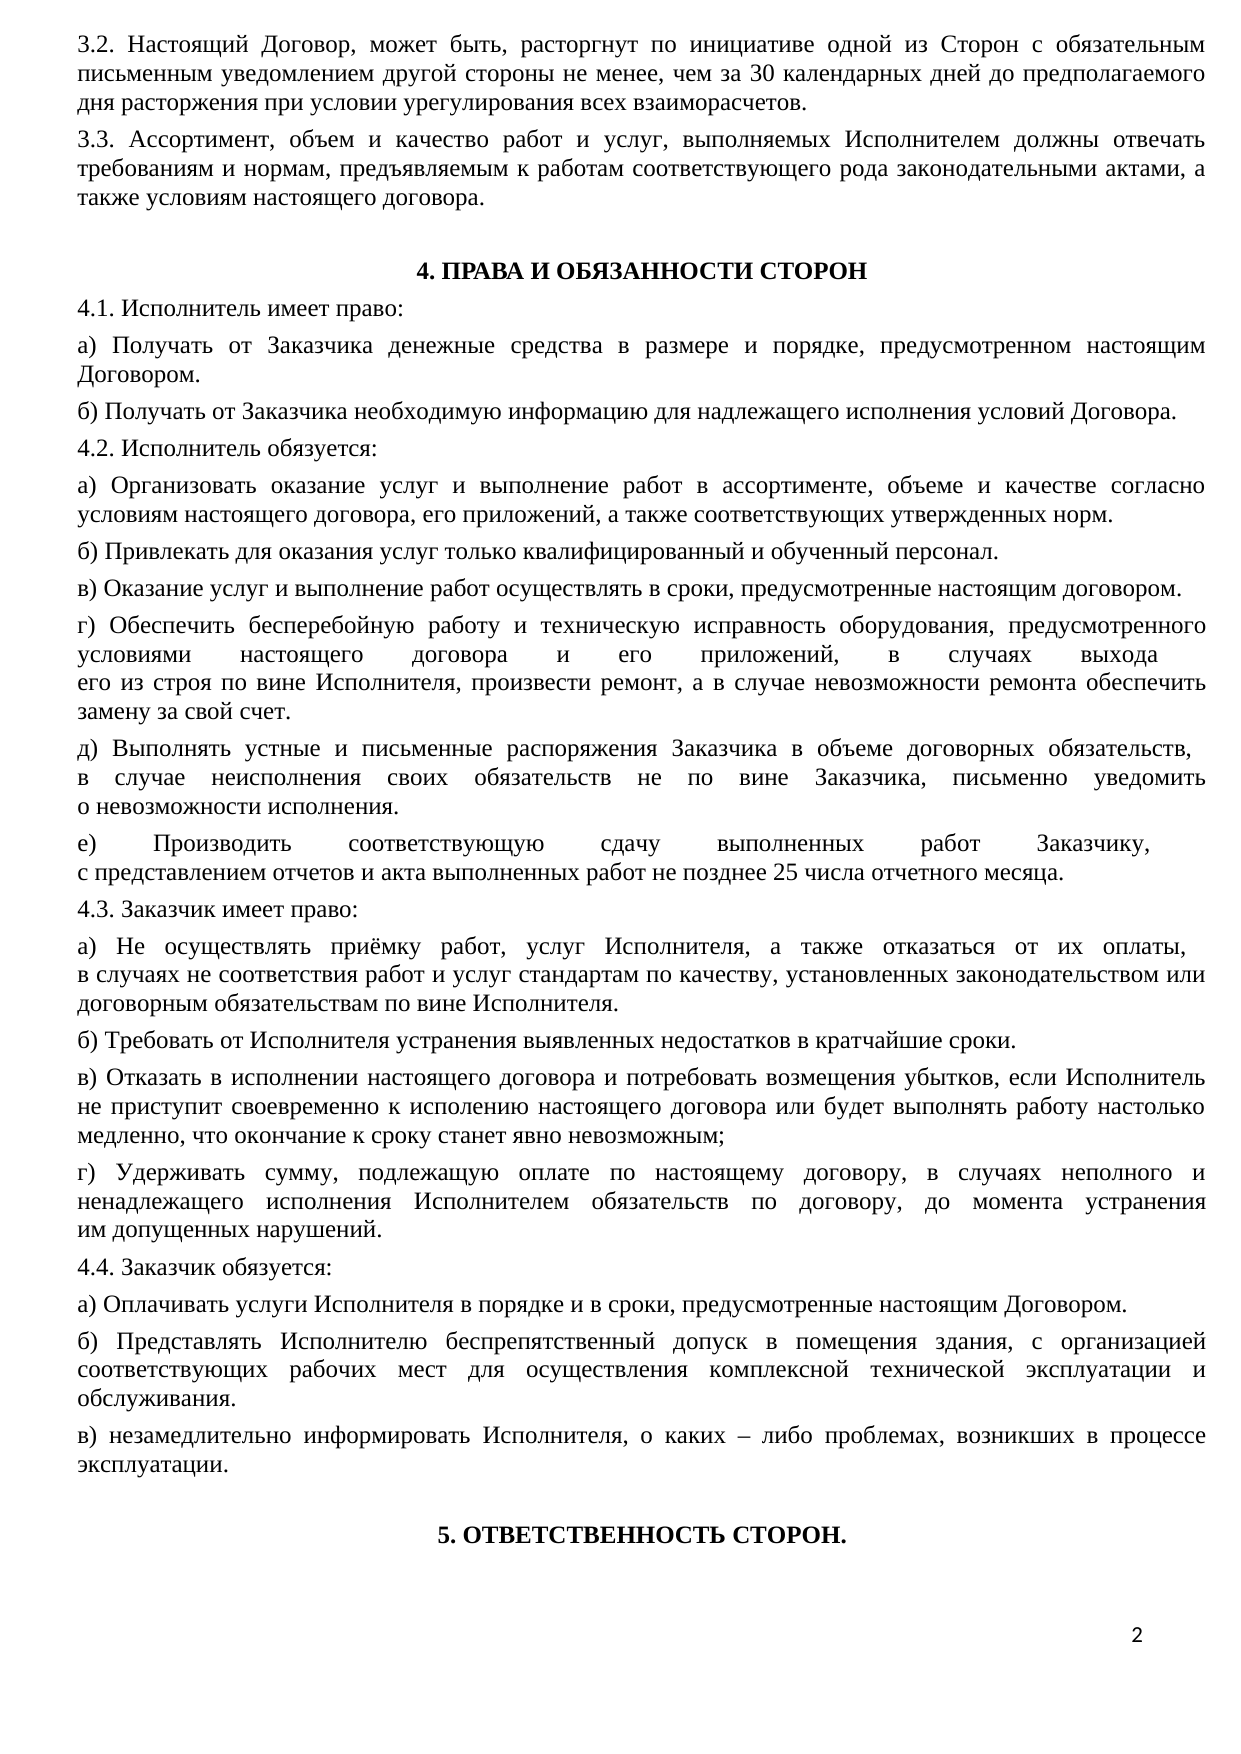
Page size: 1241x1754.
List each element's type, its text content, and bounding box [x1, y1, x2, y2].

text в) Оказание услуг и выполнение работ осуществлять в сроки, предусмотренные настоящим договором. [77, 573, 1207, 602]
text б) Представлять Исполнителю беспрепятственный допуск в помещения здания, с организацией соответствующих рабочих мест для осуществления комплексной технической эксплуатации и обслуживания. [77, 1326, 1207, 1412]
text 4.4. Заказчик обязуется: [77, 1252, 1207, 1280]
text б) Получать от Заказчика необходимую информацию для надлежащего исполнения условий Договора. [77, 396, 1207, 424]
text в) незамедлительно информировать Исполнителя, о каких – либо проблемах, возникших в процессе эксплуатации. [77, 1420, 1207, 1478]
text а) Организовать оказание услуг и выполнение работ в ассортименте, объеме и качестве согласно условиям настоящего договора, его приложений, а также соответствующих утвержденных норм. [77, 470, 1207, 527]
text 4.1. Исполнитель имеет право: [77, 293, 1207, 322]
text в) Отказать в исполнении настоящего договора и потребовать возмещения убытков, если Исполнитель не приступит своевременно к исполению настоящего договора или будет выполнять работу настолько медленно, что окончание к сроку станет явно невозможным; [77, 1062, 1207, 1149]
text 4.2. Исполнитель обязуется: [77, 433, 1207, 462]
text 3.2. Настоящий Договор, может быть, расторгнут по инициативе одной из Сторон с обязательным письменным уведомлением другой стороны не менее, чем за 30 календарных дней до предполагаемого дня расторжения при условии урегулирования всех взаиморасчетов. [77, 29, 1207, 116]
text б) Привлекать для оказания услуг только квалифицированный и обученный персонал. [77, 536, 1207, 564]
text е) Производить соответствующую сдачу выполненных работ Заказчику, с представлением отчетов и акта выполненных работ не позднее 25 числа отчетного месяца. [77, 828, 1207, 885]
text 4.3. Заказчик имеет право: [77, 894, 1207, 922]
text 3.3. Ассортимент, объем и качество работ и услуг, выполняемых Исполнителем должны отвечать требованиям и нормам, предъявляемым к работам соответствующего рода законодательными актами, а также условиям настоящего договора. [77, 124, 1207, 210]
text 5. ОТВЕТСТВЕННОСТЬ СТОРОН. [77, 1520, 1207, 1549]
text д) Выполнять устные и письменные распоряжения Заказчика в объеме договорных обязательств, в случае неисполнения своих обязательств не по вине Заказчика, письменно уведомить о невозможности исполнения. [77, 733, 1207, 819]
text г) Обеспечить бесперебойную работу и техническую исправность оборудования, предусмотренного условиями настоящего договора и его приложений, в случаях выхода его из строя по вине Исполнителя, произвести ремонт, а в случае невозможности ремонта обеспечить замену за свой счет. [77, 610, 1207, 725]
text а) Не осуществлять приёмку работ, услуг Исполнителя, а также отказаться от их оплаты, в случаях не соответствия работ и услуг стандартам по качеству, установленных законодательством или договорным обязательствам по вине Исполнителя. [77, 931, 1207, 1017]
text а) Получать от Заказчика денежные средства в размере и порядке, предусмотренном настоящим Договором. [77, 330, 1207, 387]
text а) Оплачивать услуги Исполнителя в порядке и в сроки, предусмотренные настоящим Договором. [77, 1289, 1207, 1317]
text г) Удерживать сумму, подлежащую оплате по настоящему договору, в случаях неполного и ненадлежащего исполнения Исполнителем обязательств по договору, до момента устранения им допущенных нарушений. [77, 1157, 1207, 1243]
text 4. ПРАВА И ОБЯЗАННОСТИ СТОРОН [77, 256, 1207, 284]
text б) Требовать от Исполнителя устранения выявленных недостатков в кратчайшие сроки. [77, 1025, 1207, 1054]
